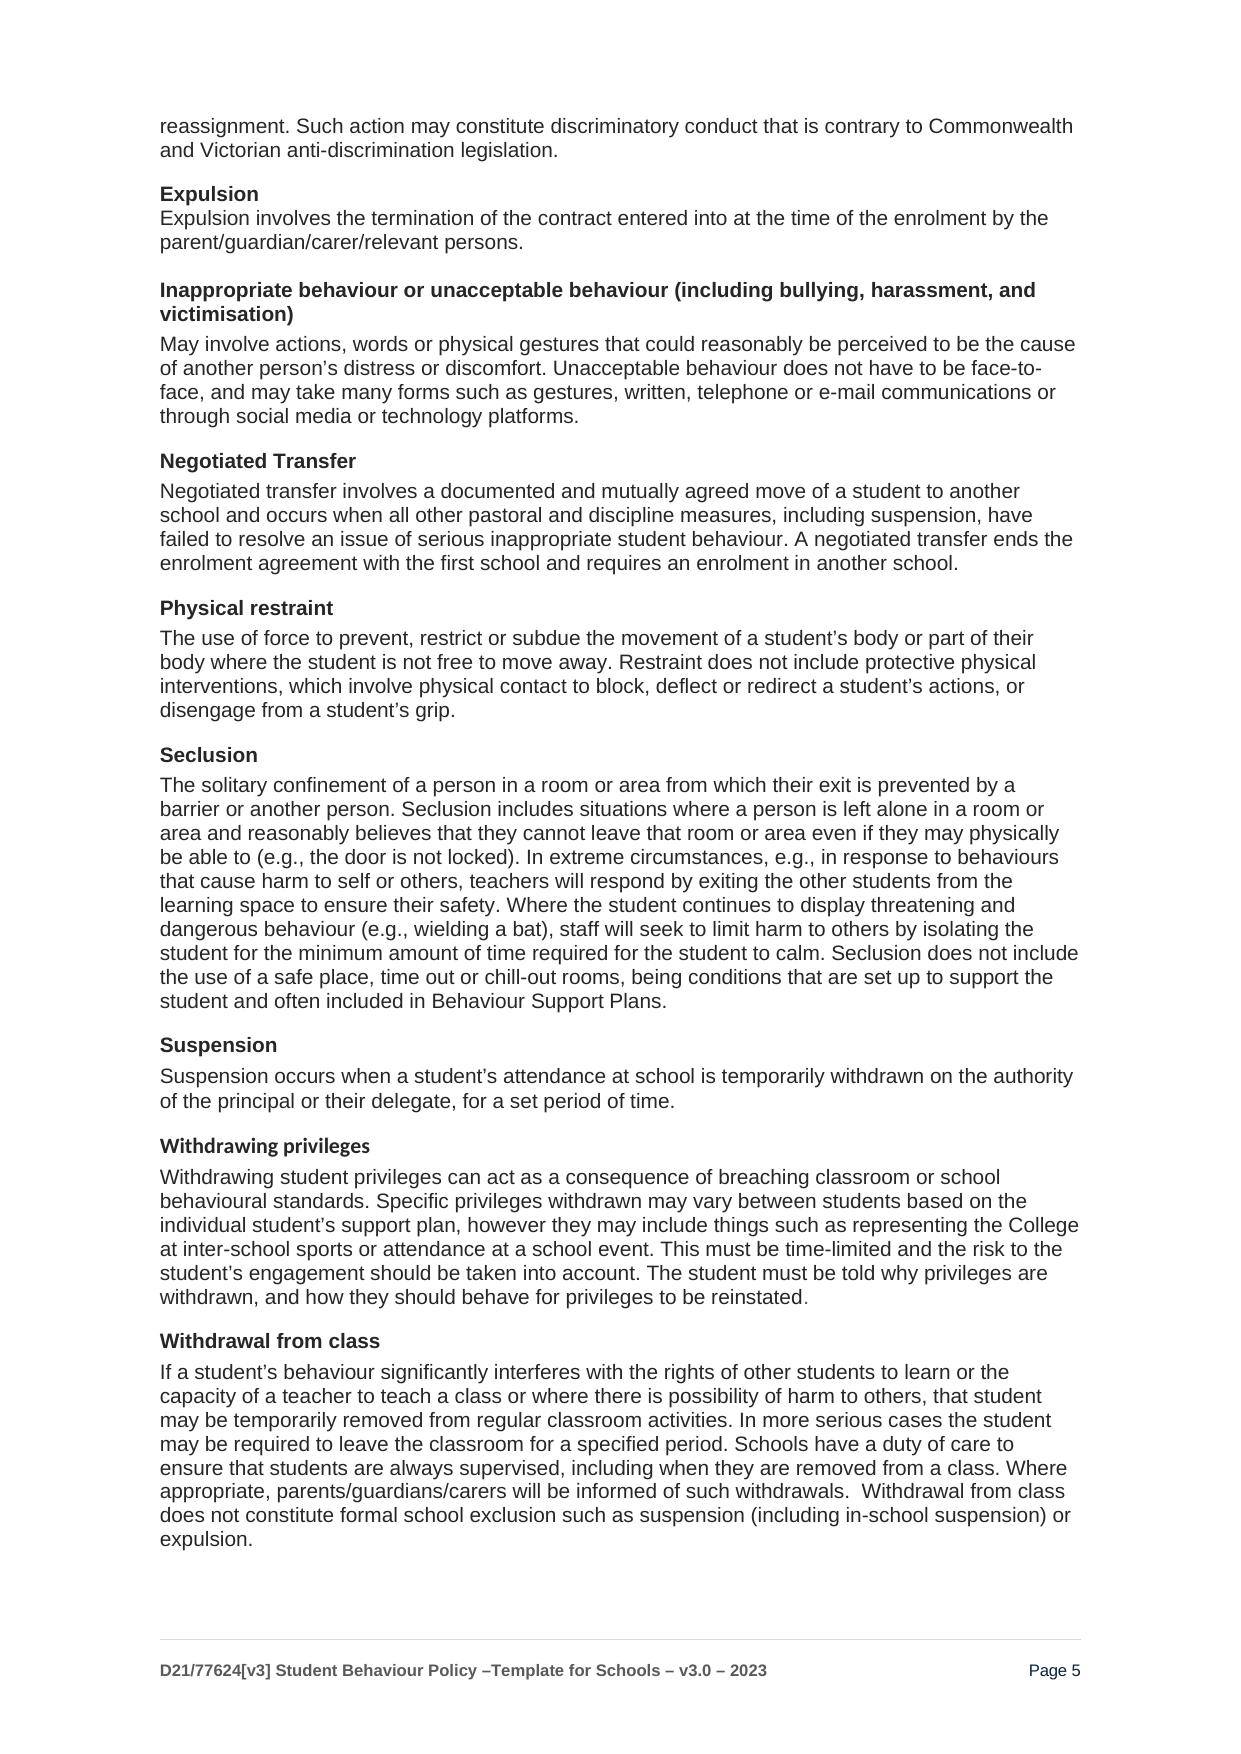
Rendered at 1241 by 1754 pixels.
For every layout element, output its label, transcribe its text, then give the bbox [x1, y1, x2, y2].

text The use of force to prevent, restrict or subdue the movement of a student’s body or part of their body where the student is not free to move away. Restraint does not include protective physical interventions, which involve physical contact to block, deflect or redirect a student’s actions, or disengage from a student’s grip. [159, 626, 1081, 722]
text The solitary confinement of a person in a room or area from which their exit is prevented by a barrier or another person. Seclusion includes situations where a person is left alone in a room or area and reasonably believes that they cannot leave that room or area even if they may physically be able to (e.g., the door is not locked). In extreme circumstances, e.g., in response to behaviours that cause harm to self or others, teachers will respond by exiting the other students from the learning space to ensure their safety. Where the student continues to display threatening and dangerous behaviour (e.g., wielding a bat), staff will seek to limit harm to others by isolating the student for the minimum amount of time required for the student to calm. Seclusion does not include the use of a safe place, time out or chill-out rooms, being conditions that are set up to support the student and often included in Behaviour Support Plans. [159, 773, 1081, 1012]
subtitle Withdrawal from class [159, 1329, 1081, 1353]
text Withdrawing privileges [159, 1132, 1081, 1158]
subtitle Expulsion involves the termination of the contract entered into at the time of the enrolment by the parent/guardian/carer/relevant persons. [159, 206, 1081, 254]
subtitle Physical restraint [159, 596, 1081, 620]
subtitle Expulsion [159, 182, 1081, 206]
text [159, 113, 1081, 161]
subtitle Suspension [159, 1033, 1081, 1057]
subtitle Inappropriate behaviour or unacceptable behaviour (including bullying, harassment, and victimisation) [159, 278, 1081, 326]
subtitle Seclusion [159, 743, 1081, 767]
text If a student’s behaviour significantly interferes with the rights of other students to learn or the capacity of a teacher to teach a class or where there is possibility of harm to others, that student may be temporarily removed from regular classroom activities. In more serious cases the student may be required to leave the classroom for a specified period. Schools have a duty of care to ensure that students are always supervised, including when they are removed from a class. Where appropriate, parents/guardians/carers will be informed of such withdrawals. Withdrawal from class does not constitute formal school exclusion such as suspension (including in-school suspension) or expulsion. [159, 1359, 1081, 1551]
subtitle Negotiated Transfer [159, 449, 1081, 473]
text May involve actions, words or physical gestures that could reasonably be perceived to be the cause of another person’s distress or discomfort. Unacceptable behaviour does not have to be face-to-face, and may take many forms such as gestures, written, telephone or e-mail communications or through social media or technology platforms. [159, 332, 1081, 428]
text Suspension occurs when a student’s attendance at school is temporarily withdrawn on the authority of the principal or their delegate, for a set period of time. [159, 1063, 1081, 1113]
text Withdrawing student privileges can act as a consequence of breaching classroom or school behavioural standards. Specific privileges withdrawn may vary between students based on the individual student’s support plan, however they may include things such as representing the College at inter-school sports or attendance at a school event. This must be time-limited and the risk to the student’s engagement should be taken into account. The student must be told why privileges are withdrawn, and how they should behave for privileges to be reinstated. [159, 1165, 1081, 1308]
subtitle Negotiated transfer involves a documented and mutually agreed move of a student to another school and occurs when all other pastoral and discipline measures, including suspension, have failed to resolve an issue of serious inappropriate student behaviour. A negotiated transfer ends the enrolment agreement with the first school and requires an enrolment in another school. [159, 479, 1081, 575]
